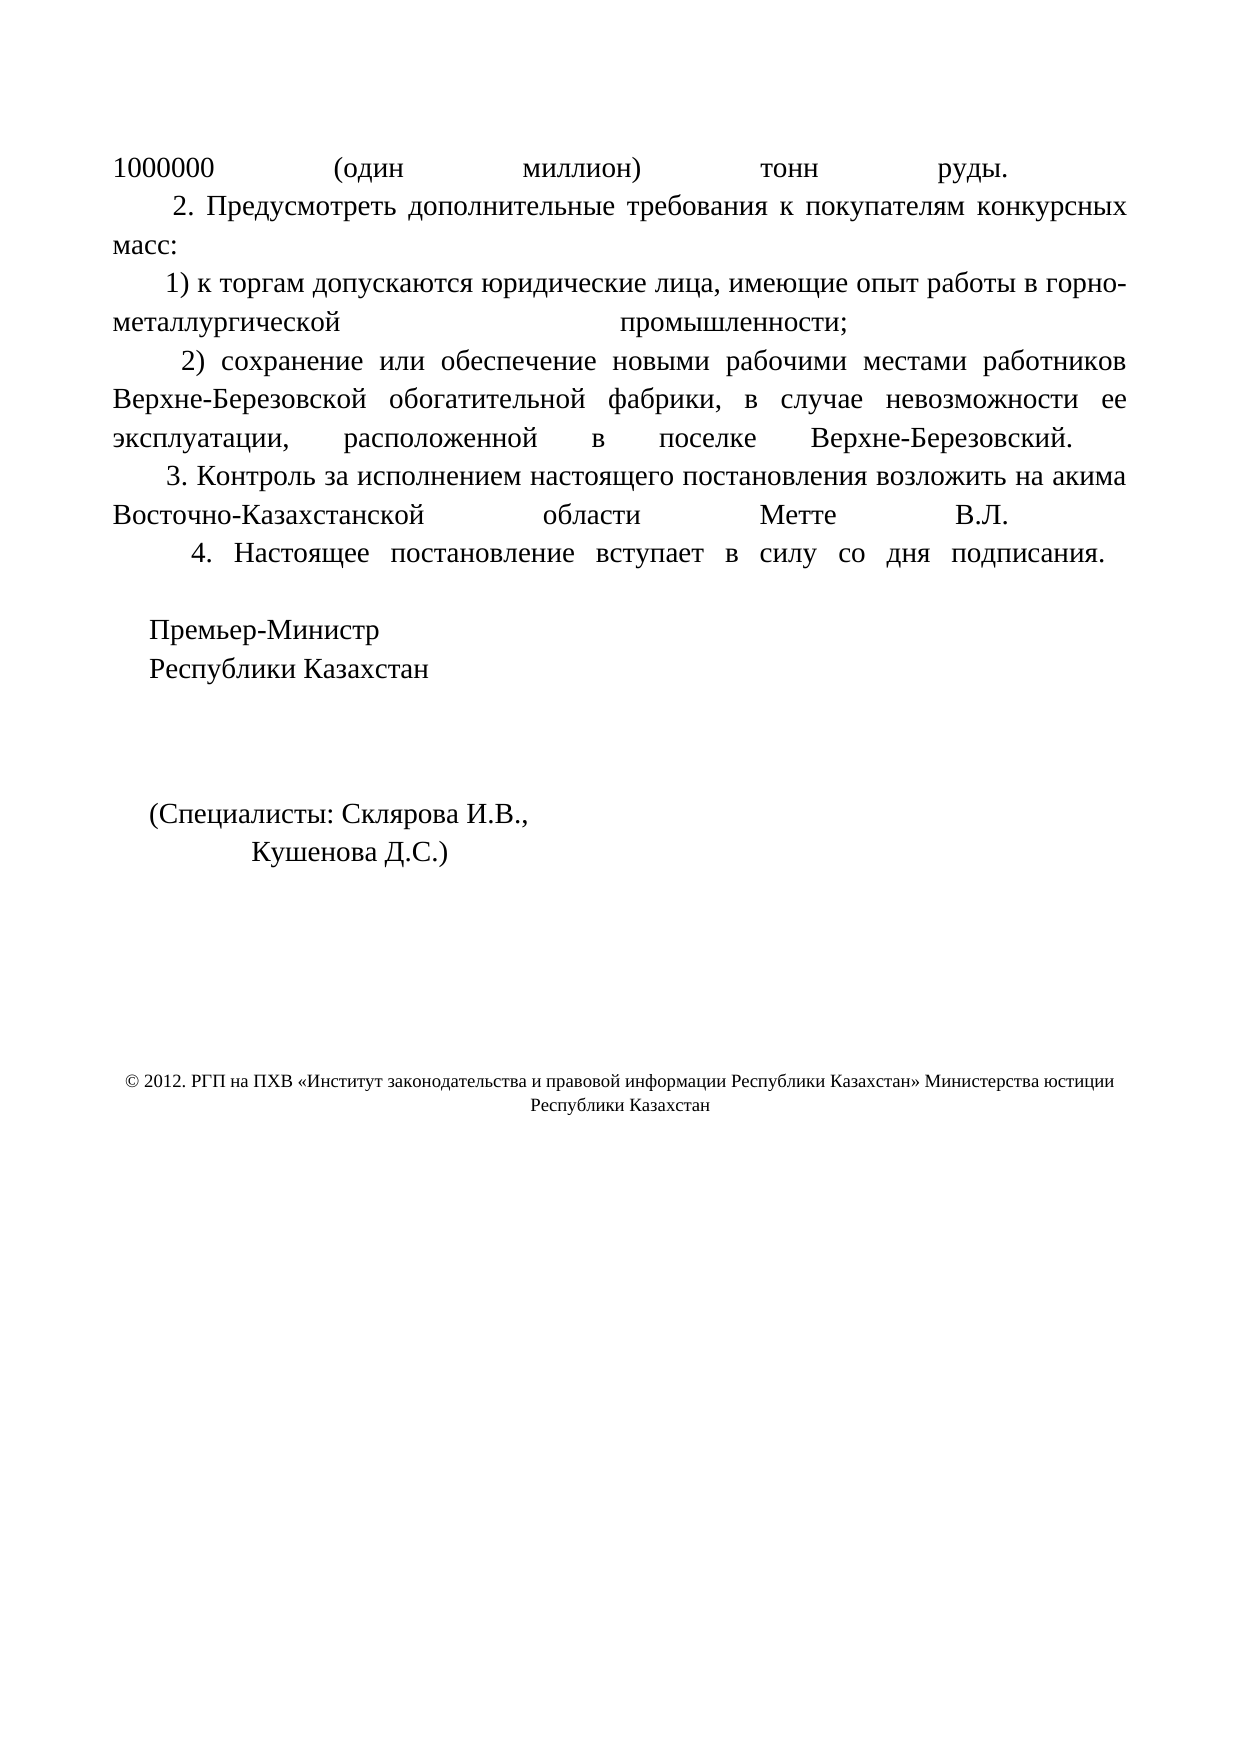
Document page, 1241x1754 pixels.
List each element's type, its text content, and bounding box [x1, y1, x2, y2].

text Республики Казахстан [112, 651, 1128, 684]
text Премьер-Министр [112, 612, 1128, 646]
text Кушенова Д.С.) [112, 834, 1128, 868]
text © 2012. РГП на ПХВ «Институт законодательства и правовой информации Республики Казахстан» Министерства юстиции Республики Казахстан [112, 1069, 1128, 1116]
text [112, 150, 1128, 607]
text (Специалисты: Склярова И.В., [112, 796, 1128, 829]
